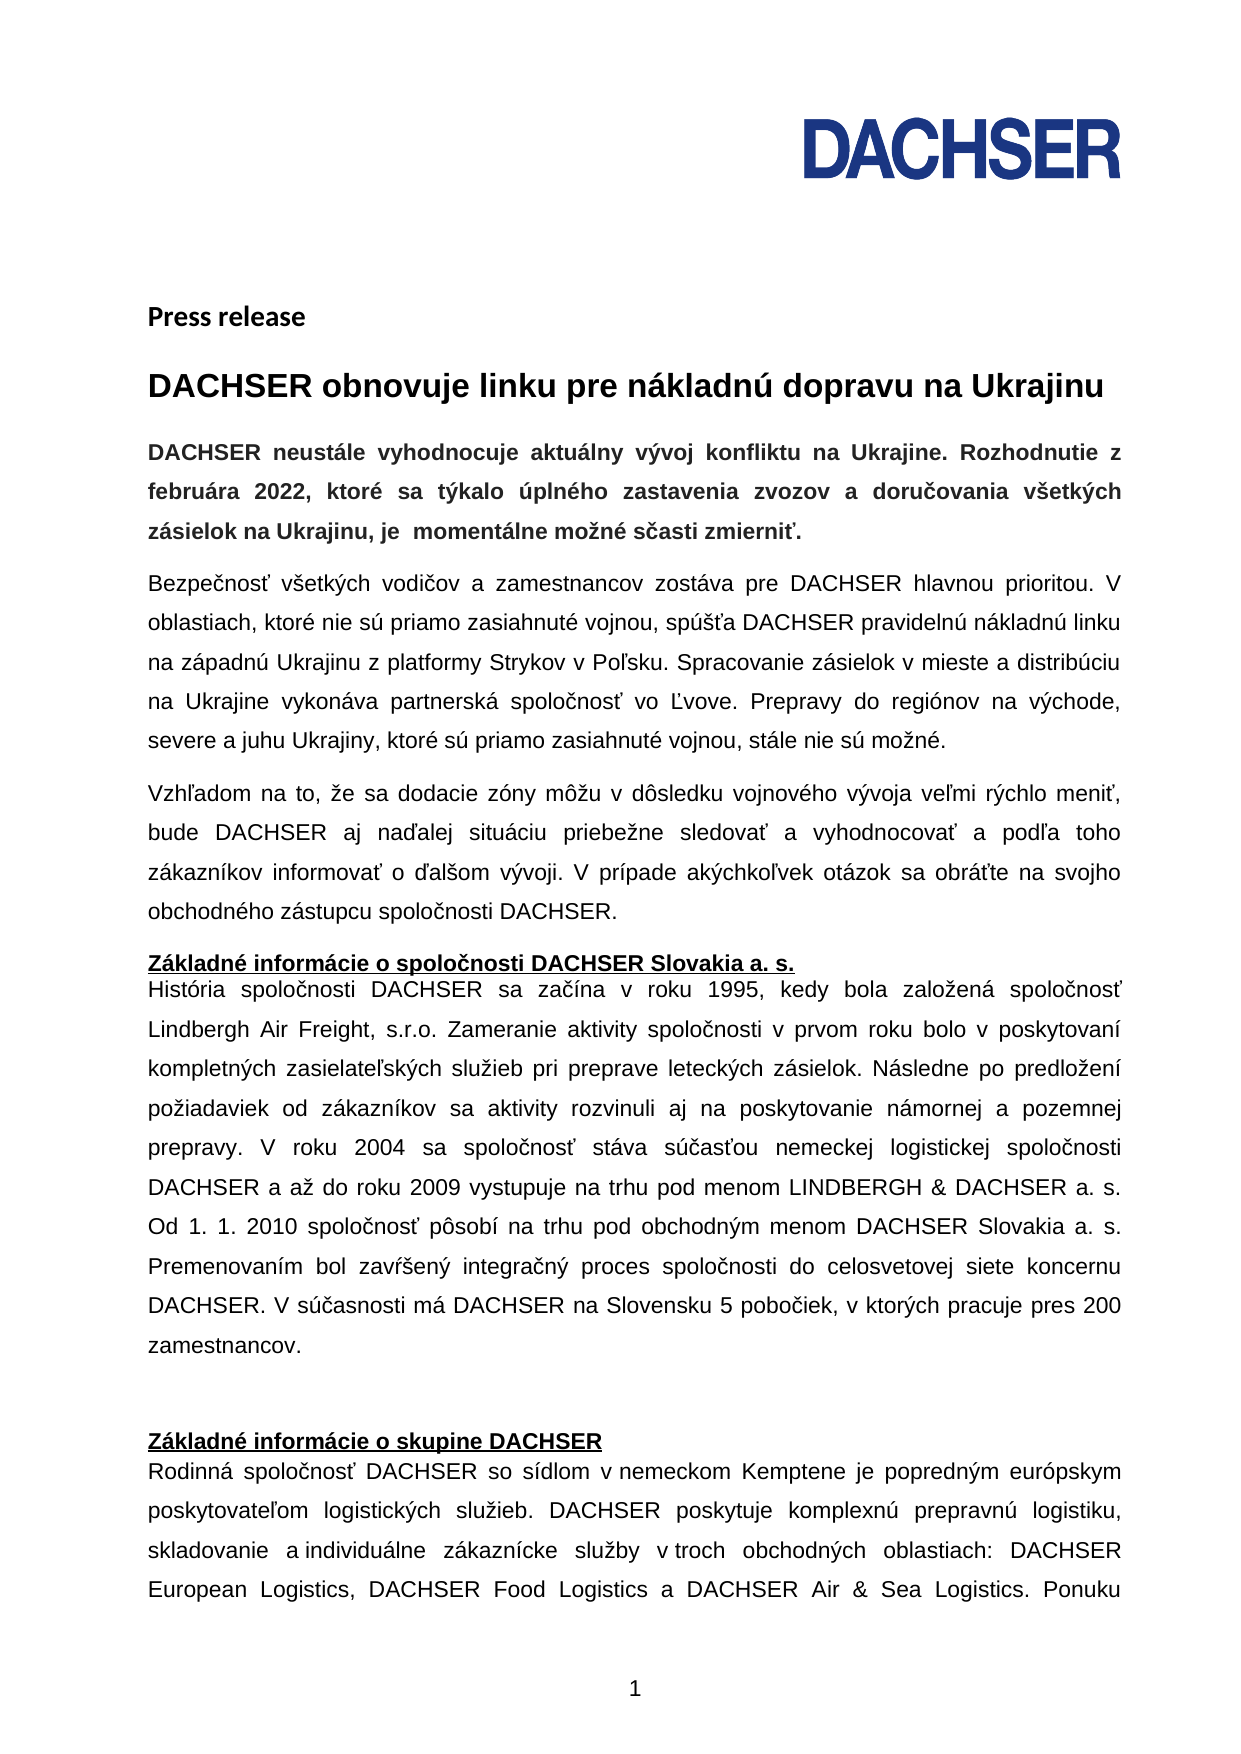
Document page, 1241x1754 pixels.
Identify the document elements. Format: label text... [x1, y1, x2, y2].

text Základné informácie o spoločnosti DACHSER Slovakia a. s. [148, 950, 1122, 976]
text História spoločnosti DACHSER sa začína v roku 1995, kedy bola založená spoločnosť Lindbergh Air Freight, s.r.o. Zameranie aktivity spoločnosti v prvom roku bolo v poskytovaní kompletných zasielateľských služieb pri preprave leteckých zásielok. Následne po predložení požiadaviek od zákazníkov sa aktivity rozvinuli aj na poskytovanie námornej a pozemnej prepravy. V roku 2004 sa spoločnosť stáva súčasťou nemeckej logistickej spoločnosti DACHSER a až do roku 2009 vystupuje na trhu pod menom LINDBERGH & DACHSER a. s. Od 1. 1. 2010 spoločnosť pôsobí na trhu pod obchodným menom DACHSER Slovakia a. s. Premenovaním bol zavŕšený integračný proces spoločnosti do celosvetovej siete koncernu DACHSER. V súčasnosti má DACHSER na Slovensku 5 pobočiek, v ktorých pracuje pres 200 zamestnancov. [148, 976, 1122, 1358]
subtitle DACHSER obnovuje linku pre nákladnú dopravu na Ukrajinu [148, 368, 1122, 405]
text Press release [148, 298, 1122, 333]
picture [804, 117, 1121, 180]
text DACHSER neustále vyhodnocuje aktuálny vývoj konfliktu na Ukrajine. Rozhodnutie z februára 2022, ktoré sa týkalo úplného zastavenia zvozov a doručovania všetkých zásielok na Ukrajinu, je momentálne možné sčasti zmierniť. [148, 439, 1122, 544]
text Vzhľadom na to, že sa dodacie zóny môžu v dôsledku vojnového vývoja veľmi rýchlo meniť, bude DACHSER aj naďalej situáciu priebežne sledovať a vyhodnocovať a podľa toho zákazníkov informovať o ďalšom vývoji. V prípade akýchkoľvek otázok sa obráťte na svojho obchodného zástupcu spoločnosti DACHSER. [148, 779, 1122, 924]
text Základné informácie o skupine DACHSER [148, 1428, 1122, 1454]
text Bezpečnosť všetkých vodičov a zamestnancov zostáva pre DACHSER hlavnou prioritou. V oblastiach, ktoré nie sú priamo zasiahnuté vojnou, spúšťa DACHSER pravidelnú nákladnú linku na západnú Ukrajinu z platformy Strykov v Poľsku. Spracovanie zásielok v mieste a distribúciu na Ukrajine vykonáva partnerská spoločnosť vo Ľvove. Prepravy do regiónov na východe, severe a juhu Ukrajiny, ktoré sú priamo zasiahnuté vojnou, stále nie sú možné. [148, 569, 1122, 754]
